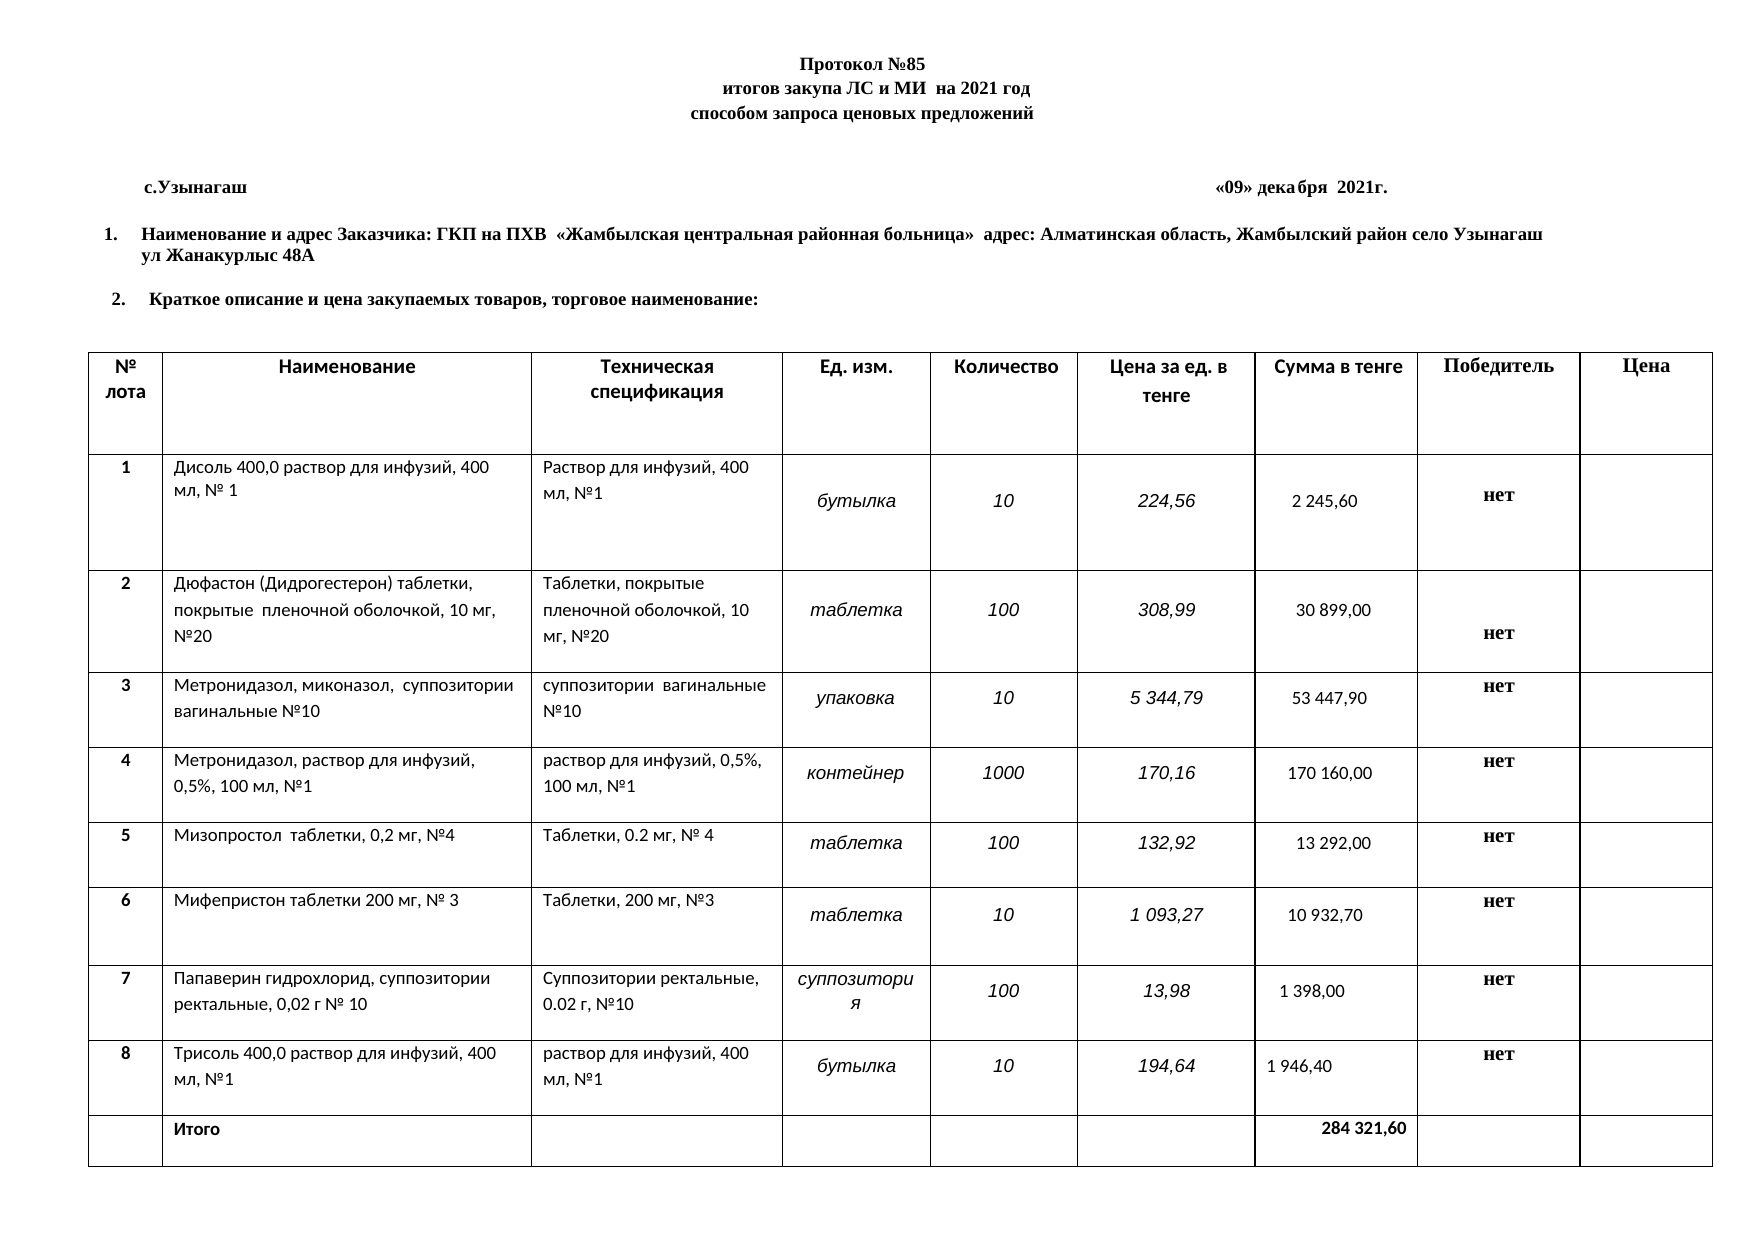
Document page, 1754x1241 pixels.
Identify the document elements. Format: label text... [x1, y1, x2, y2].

table_cell [1581, 1041, 1712, 1115]
table_header Техническая спецификация [532, 353, 782, 454]
table_cell суппозитория [783, 966, 930, 1040]
table_cell [532, 1116, 782, 1166]
table_cell упаковка [783, 673, 930, 747]
table_cell таблетка [783, 571, 930, 672]
table_cell [1581, 673, 1712, 747]
table_cell [931, 1116, 1077, 1166]
table_cell нет [1418, 673, 1579, 747]
table_header Победитель [1418, 353, 1579, 454]
table_cell 100 [931, 571, 1077, 672]
table_cell нет [1418, 455, 1579, 570]
table_cell 53 447,90 [1256, 673, 1417, 747]
table_cell 1 398,00 [1256, 966, 1417, 1040]
table_header Цена за ед. в тенге [1078, 353, 1254, 454]
table_cell 1000 [931, 748, 1077, 822]
table_cell 5 [89, 823, 162, 887]
table_cell нет [1418, 571, 1579, 672]
text итогов закупа ЛС и МИ на 2021 год [74, 77, 1651, 99]
table_cell [89, 1116, 162, 1166]
table_cell 1 946,40 [1256, 1041, 1417, 1115]
table_cell Раствор для инфузий, 400 мл, №1 [532, 455, 782, 570]
table_cell Мифепристон таблетки 200 мг, № 3 [163, 888, 531, 965]
table_cell [1581, 455, 1712, 570]
table_cell 1 093,27 [1078, 888, 1254, 965]
table_cell 5 344,79 [1078, 673, 1254, 747]
table_cell 30 899,00 [1256, 571, 1417, 672]
table_cell 194,64 [1078, 1041, 1254, 1115]
table_cell [1581, 1116, 1712, 1166]
table_cell Суппозитории ректальные, 0.02 г, №10 [532, 966, 782, 1040]
table_cell 13 292,00 [1256, 823, 1417, 887]
table_cell [1581, 571, 1712, 672]
table_cell бутылка [783, 455, 930, 570]
table_cell 10 [931, 1041, 1077, 1115]
table_cell 308,99 [1078, 571, 1254, 672]
table_cell 1 [89, 455, 162, 570]
table_cell Таблетки, 200 мг, №3 [532, 888, 782, 965]
table_cell Таблетки, 0.2 мг, № 4 [532, 823, 782, 887]
table_cell 132,92 [1078, 823, 1254, 887]
table_cell [1418, 1116, 1579, 1166]
table_cell Мизопростол таблетки, 0,2 мг, №4 [163, 823, 531, 887]
table_cell контейнер [783, 748, 930, 822]
table_cell [1581, 888, 1712, 965]
table_cell нет [1418, 748, 1579, 822]
list Краткое описание и цена закупаемых товаров, торговое наименование: [111, 287, 1651, 309]
table_cell суппозитории вагинальные №10 [532, 673, 782, 747]
table_cell 170 160,00 [1256, 748, 1417, 822]
table_cell таблетка [783, 888, 930, 965]
list Наименование и адрес Заказчика: ГКП на ПХВ «Жамбылская центральная районная больница» адрес: Алматинская область, Жамбылский район село Узынагаш [103, 223, 1651, 244]
table_cell Метронидазол, раствор для инфузий, 0,5%, 100 мл, №1 [163, 748, 531, 822]
table_cell бутылка [783, 1041, 930, 1115]
table_cell нет [1418, 823, 1579, 887]
table_cell 10 [931, 455, 1077, 570]
table_header № лота [89, 353, 162, 454]
table_cell 4 [89, 748, 162, 822]
table_cell 284 321,60 [1256, 1116, 1417, 1166]
table_cell Папаверин гидрохлорид, суппозитории ректальные, 0,02 г № 10 [163, 966, 531, 1040]
table_cell Дюфастон (Дидрогестерон) таблетки, покрытые пленочной оболочкой, 10 мг, №20 [163, 571, 531, 672]
table_cell 100 [931, 966, 1077, 1040]
table_cell Дисоль 400,0 раствор для инфузий, 400 мл, № 1 [163, 455, 531, 570]
table_cell Итого [163, 1116, 531, 1166]
table_cell 7 [89, 966, 162, 1040]
table_header Количество [931, 353, 1077, 454]
table_cell нет [1418, 966, 1579, 1040]
table_cell Метронидазол, миконазол, суппозитории вагинальные №10 [163, 673, 531, 747]
text способом запроса ценовых предложений [74, 102, 1651, 123]
table_cell [1581, 748, 1712, 822]
table_cell Таблетки, покрытые пленочной оболочкой, 10 мг, №20 [532, 571, 782, 672]
table_cell 8 [89, 1041, 162, 1115]
table_cell 13,98 [1078, 966, 1254, 1040]
table_cell 10 932,70 [1256, 888, 1417, 965]
text Протокол №85 [74, 52, 1651, 74]
table_cell 224,56 [1078, 455, 1254, 570]
table_cell раствор для инфузий, 400 мл, №1 [532, 1041, 782, 1115]
table_cell нет [1418, 1041, 1579, 1115]
table_cell 6 [89, 888, 162, 965]
table_cell 10 [931, 888, 1077, 965]
table_cell [783, 1116, 930, 1166]
table_header Наименование [163, 353, 531, 454]
text с.Узынагаш «09» декабря 2021г. [74, 176, 1651, 198]
table_cell Трисоль 400,0 раствор для инфузий, 400 мл, №1 [163, 1041, 531, 1115]
table_cell нет [1418, 888, 1579, 965]
table_cell 10 [931, 673, 1077, 747]
table_cell раствор для инфузий, 0,5%, 100 мл, №1 [532, 748, 782, 822]
table_cell 2 245,60 [1256, 455, 1417, 570]
table_cell таблетка [783, 823, 930, 887]
table_cell 170,16 [1078, 748, 1254, 822]
table_cell [1581, 966, 1712, 1040]
table_cell 2 [89, 571, 162, 672]
table_cell [1078, 1116, 1254, 1166]
table_header Ед. изм. [783, 353, 930, 454]
table_header Цена [1581, 353, 1712, 454]
table_cell 3 [89, 673, 162, 747]
table_header Сумма в тенге [1256, 353, 1417, 454]
table_cell 100 [931, 823, 1077, 887]
text ул Жанакурлыс 48А [141, 244, 1651, 266]
table_cell [1581, 823, 1712, 887]
